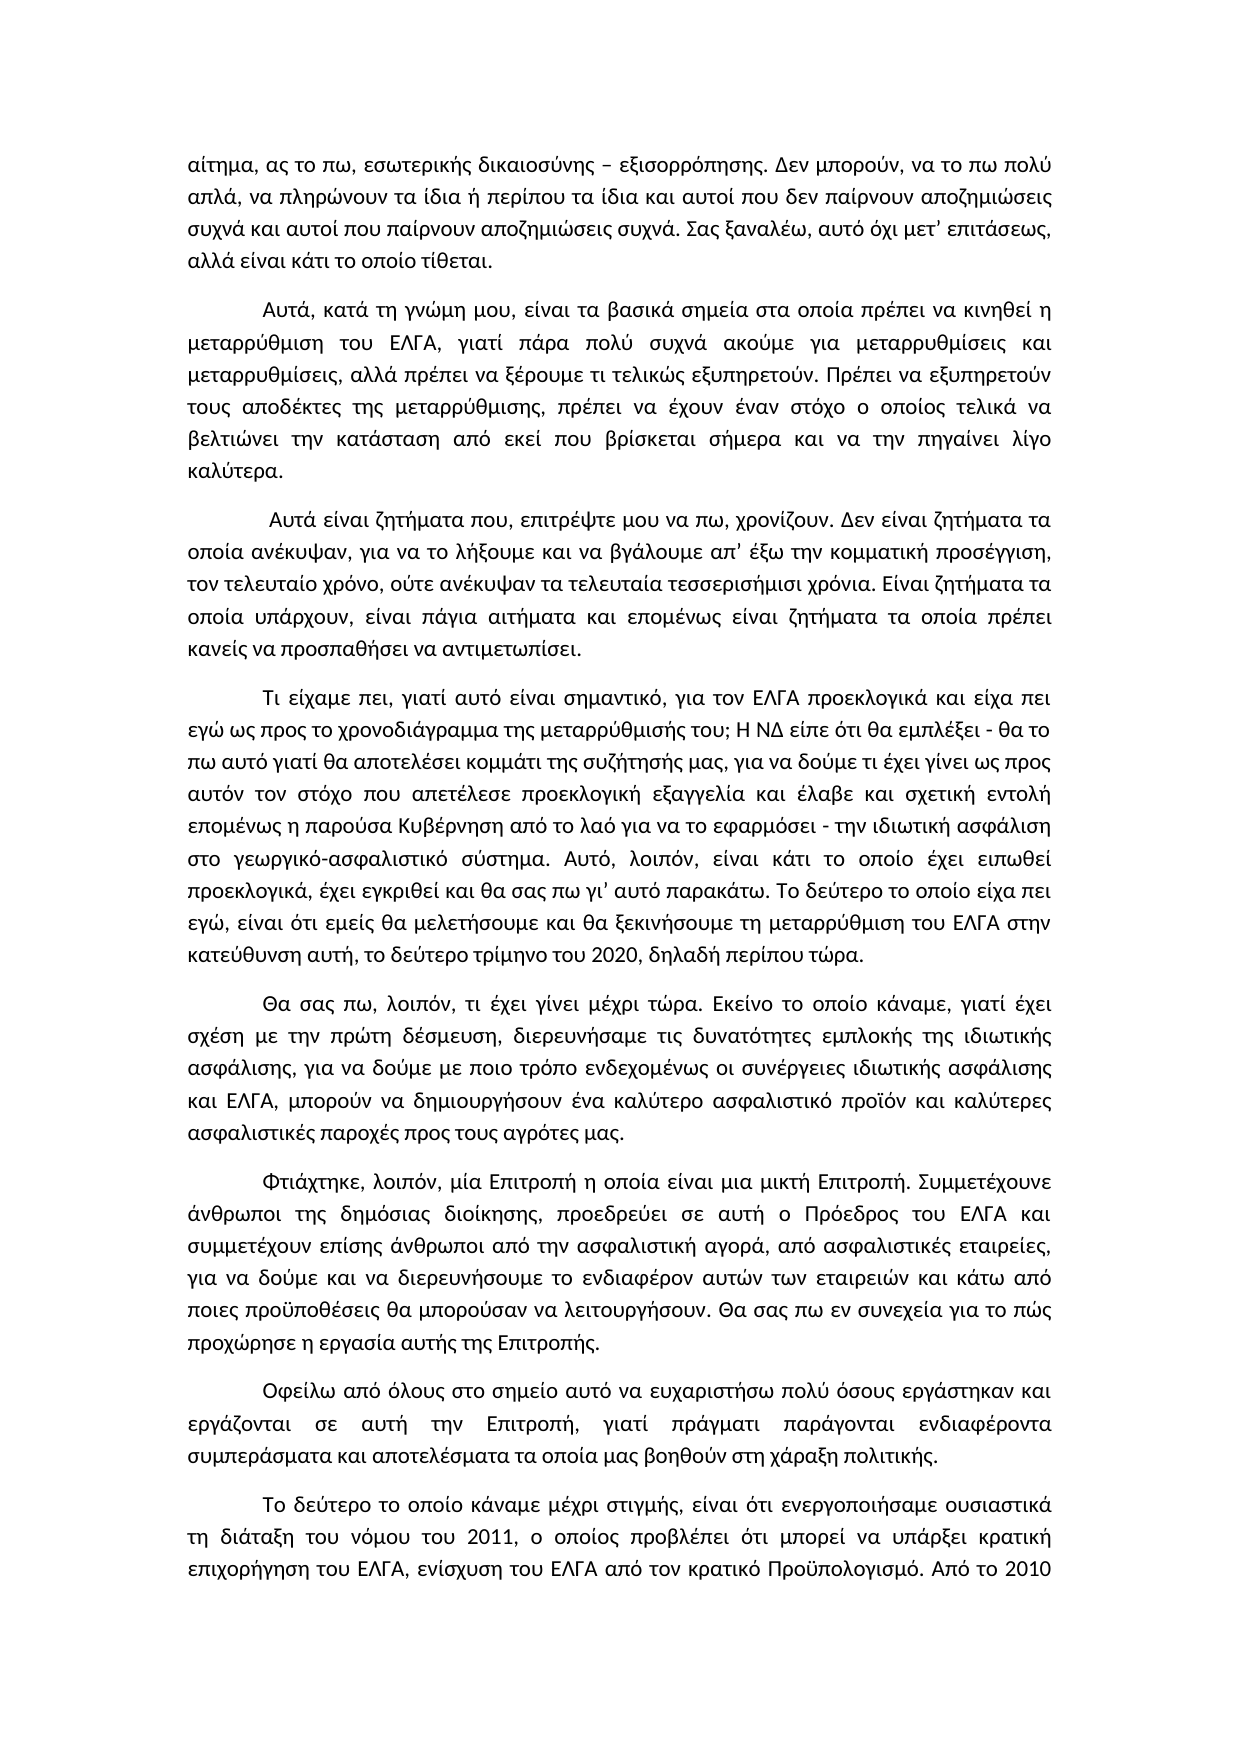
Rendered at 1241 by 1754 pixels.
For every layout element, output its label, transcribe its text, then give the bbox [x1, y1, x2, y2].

text Θα σας πω, λοιπόν, τι έχει γίνει μέχρι τώρα. Εκείνο το οποίο κάναμε, γιατί έχει σχέση με την πρώτη δέσμευση, διερευνήσαμε τις δυνατότητες εμπλοκής της ιδιωτικής ασφάλισης, για να δούμε με ποιο τρόπο ενδεχομένως οι συνέργειες ιδιωτικής ασφάλισης και ΕΛΓΑ, μπορούν να δημιουργήσουν ένα καλύτερο ασφαλιστικό προϊόν και καλύτερες ασφαλιστικές παροχές προς τους αγρότες μας. [187, 989, 1053, 1146]
text Φτιάχτηκε, λοιπόν, μία Επιτροπή η οποία είναι μια μικτή Επιτροπή. Συμμετέχουνε άνθρωποι της δημόσιας διοίκησης, προεδρεύει σε αυτή ο Πρόεδρος του ΕΛΓΑ και συμμετέχουν επίσης άνθρωποι από την ασφαλιστική αγορά, από ασφαλιστικές εταιρείες, για να δούμε και να διερευνήσουμε το ενδιαφέρον αυτών των εταιρειών και κάτω από ποιες προϋποθέσεις θα μπορούσαν να λειτουργήσουν. Θα σας πω εν συνεχεία για το πώς προχώρησε η εργασία αυτής της Επιτροπής. [187, 1167, 1053, 1356]
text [187, 150, 1053, 274]
text Τι είχαμε πει, γιατί αυτό είναι σημαντικό, για τον ΕΛΓΑ προεκλογικά και είχα πει εγώ ως προς το χρονοδιάγραμμα της μεταρρύθμισής του; Η ΝΔ είπε ότι θα εμπλέξει - θα το πω αυτό γιατί θα αποτελέσει κομμάτι της συζήτησής μας, για να δούμε τι έχει γίνει ως προς αυτόν τον στόχο που απετέλεσε προεκλογική εξαγγελία και έλαβε και σχετική εντολή επομένως η παρούσα Κυβέρνηση από το λαό για να το εφαρμόσει - την ιδιωτική ασφάλιση στο γεωργικό-ασφαλιστικό σύστημα. Αυτό, λοιπόν, είναι κάτι το οποίο έχει ειπωθεί προεκλογικά, έχει εγκριθεί και θα σας πω γι’ αυτό παρακάτω. Το δεύτερο το οποίο είχα πει εγώ, είναι ότι εμείς θα μελετήσουμε και θα ξεκινήσουμε τη μεταρρύθμιση του ΕΛΓΑ στην κατεύθυνση αυτή, το δεύτερο τρίμηνο του 2020, δηλαδή περίπου τώρα. [187, 683, 1053, 968]
text Αυτά είναι ζητήματα που, επιτρέψτε μου να πω, χρονίζουν. Δεν είναι ζητήματα τα οποία ανέκυψαν, για να το λήξουμε και να βγάλουμε απ’ έξω την κομματική προσέγγιση, τον τελευταίο χρόνο, ούτε ανέκυψαν τα τελευταία τεσσερισήμισι χρόνια. Είναι ζητήματα τα οποία υπάρχουν, είναι πάγια αιτήματα και επομένως είναι ζητήματα τα οποία πρέπει κανείς να προσπαθήσει να αντιμετωπίσει. [187, 505, 1053, 662]
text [187, 1490, 1053, 1582]
text Οφείλω από όλους στο σημείο αυτό να ευχαριστήσω πολύ όσους εργάστηκαν και εργάζονται σε αυτή την Επιτροπή, γιατί πράγματι παράγονται ενδιαφέροντα συμπεράσματα και αποτελέσματα τα οποία μας βοηθούν στη χάραξη πολιτικής. [187, 1377, 1053, 1469]
text Αυτά, κατά τη γνώμη μου, είναι τα βασικά σημεία στα οποία πρέπει να κινηθεί η μεταρρύθμιση του ΕΛΓΑ, γιατί πάρα πολύ συχνά ακούμε για μεταρρυθμίσεις και μεταρρυθμίσεις, αλλά πρέπει να ξέρουμε τι τελικώς εξυπηρετούν. Πρέπει να εξυπηρετούν τους αποδέκτες της μεταρρύθμισης, πρέπει να έχουν έναν στόχο ο οποίος τελικά να βελτιώνει την κατάσταση από εκεί που βρίσκεται σήμερα και να την πηγαίνει λίγο καλύτερα. [187, 295, 1053, 484]
